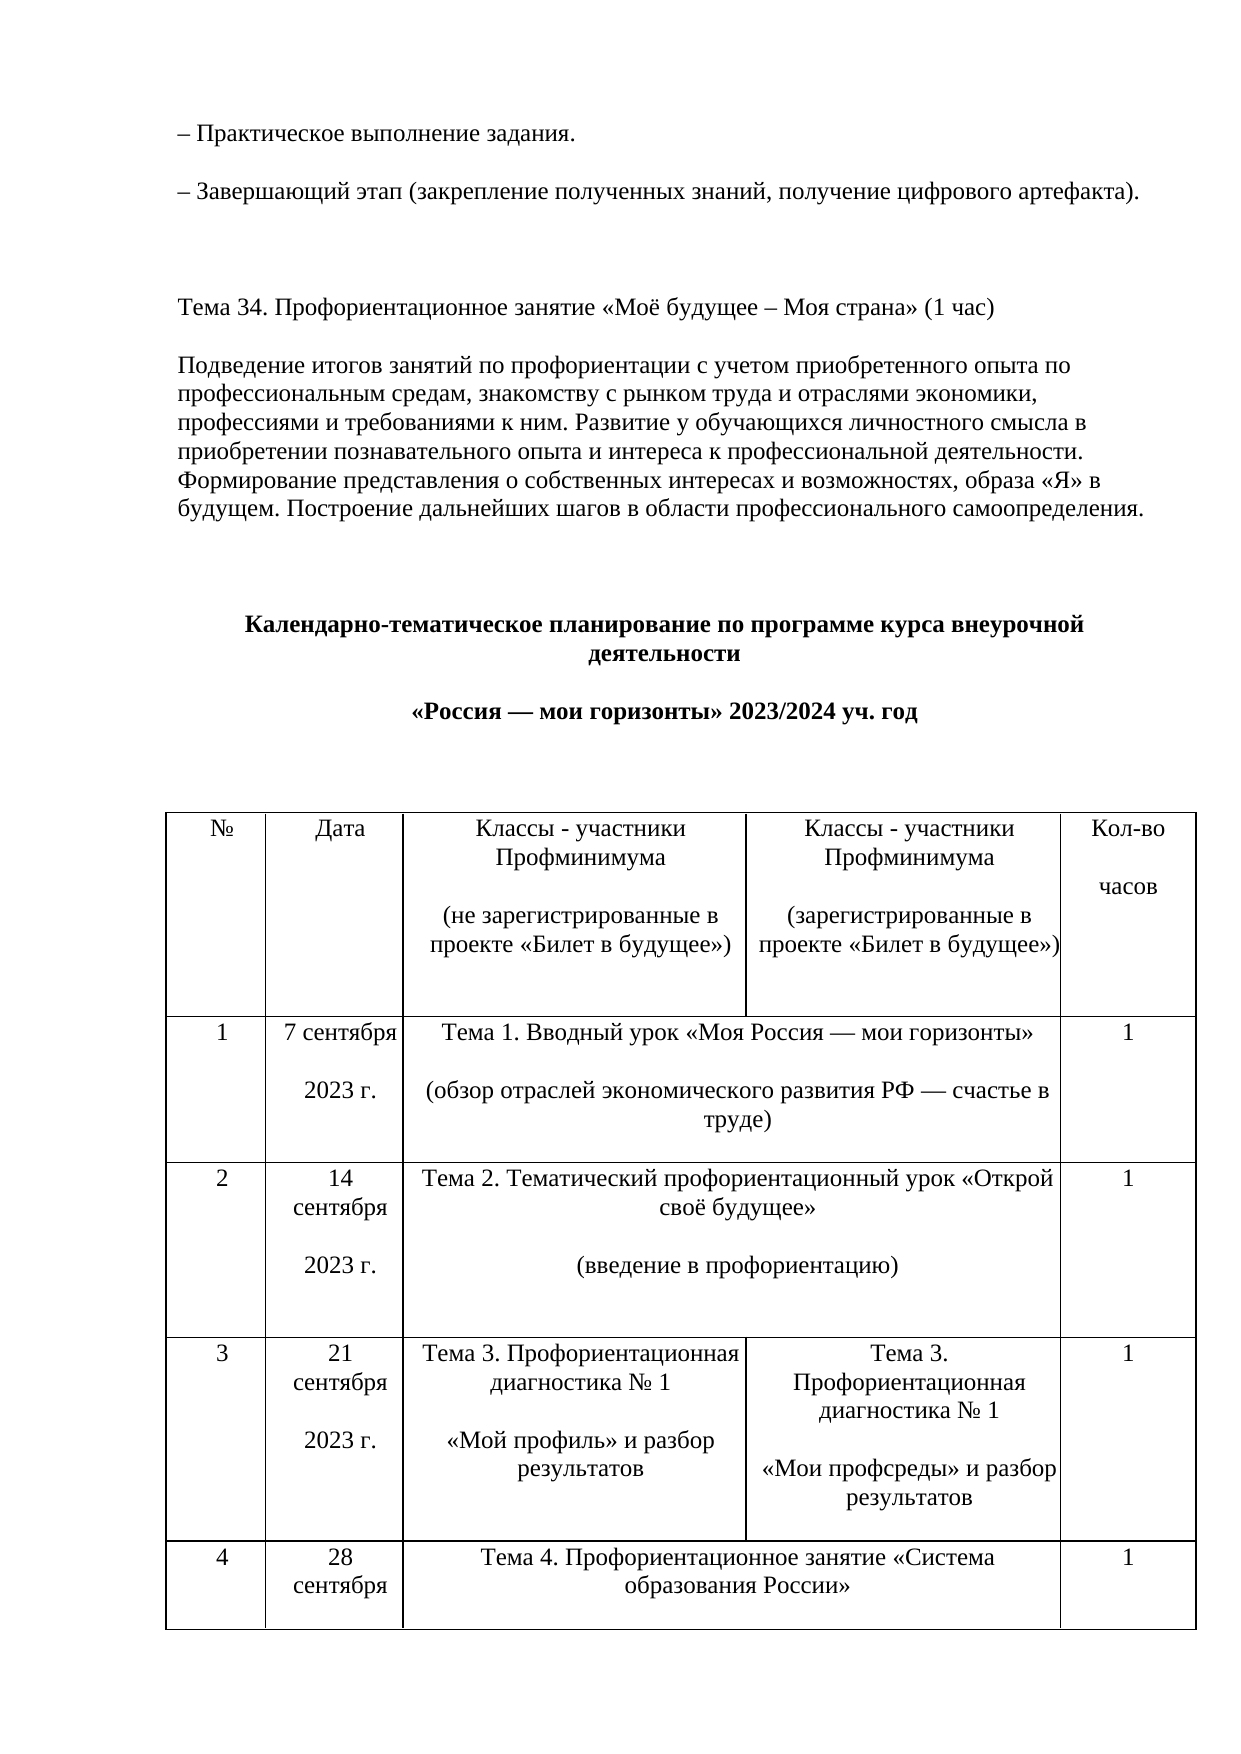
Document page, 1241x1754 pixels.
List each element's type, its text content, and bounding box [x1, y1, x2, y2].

table_cell 1 [1061, 1542, 1195, 1628]
text ‒ Практическое выполнение задания. [177, 118, 1152, 147]
text «Россия — мои горизонты» 2023/2024 уч. год [177, 696, 1152, 725]
table_cell 4 [167, 1542, 265, 1628]
table_cell 3 [167, 1338, 265, 1540]
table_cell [404, 1542, 1060, 1628]
table_cell 1 [167, 1017, 265, 1162]
text ‒ Завершающий этап (закрепление полученных знаний, получение цифрового артефакта). [177, 176, 1152, 205]
table_cell 1 [1061, 1163, 1195, 1337]
table_header Классы - участники Профминимума (зарегистрированные в проекте «Билет в будущее») [747, 813, 1060, 1016]
table_cell 14 сентября 2023 г. [266, 1163, 402, 1337]
text Подведение итогов занятий по профориентации с учетом приобретенного опыта по профессиональным средам, знакомству с рынком труда и отраслями экономики, профессиями и требованиями к ним. Развитие у обучающихся личностного смысла в приобретении познавательного опыта и интереса к профессиональной деятельности. Формирование представления о собственных интересах и возможностях, образа «Я» в будущем. Построение дальнейших шагов в области профессионального самоопределения. [177, 350, 1152, 522]
table_cell 21 сентября 2023 г. [266, 1338, 402, 1540]
table_header № [167, 813, 265, 1016]
table_header Классы - участники Профминимума (не зарегистрированные в проекте «Билет в будущее») [404, 813, 746, 1016]
table_header Кол-во часов [1061, 813, 1195, 1016]
table_cell 2 [167, 1163, 265, 1337]
text Календарно-тематическое планирование по программе курса внеурочной деятельности [177, 609, 1152, 667]
text Тема 34. Профориентационное занятие «Моё будущее – Моя страна» (1 час) [177, 292, 1152, 321]
table_cell Тема 2. Тематический профориентационный урок «Открой своё будущее» (введение в профориентацию) [404, 1163, 1060, 1337]
table_header Дата [266, 813, 403, 1016]
table_cell 1 [1061, 1017, 1195, 1162]
table_cell Тема 3. Профориентационная диагностика № 1 «Мои профсреды» и разбор результатов [747, 1338, 1060, 1540]
table_cell 1 [1061, 1338, 1195, 1540]
table_cell 28 сентября 2023 г. [266, 1542, 402, 1628]
table_cell Тема 3. Профориентационная диагностика № 1 «Мой профиль» и разбор результатов [404, 1338, 745, 1540]
table_cell 7 сентября 2023 г. [266, 1017, 402, 1162]
table_cell Тема 1. Вводный урок «Моя Россия — мои горизонты» (обзор отраслей экономического развития РФ — счастье в труде) [404, 1017, 1060, 1162]
